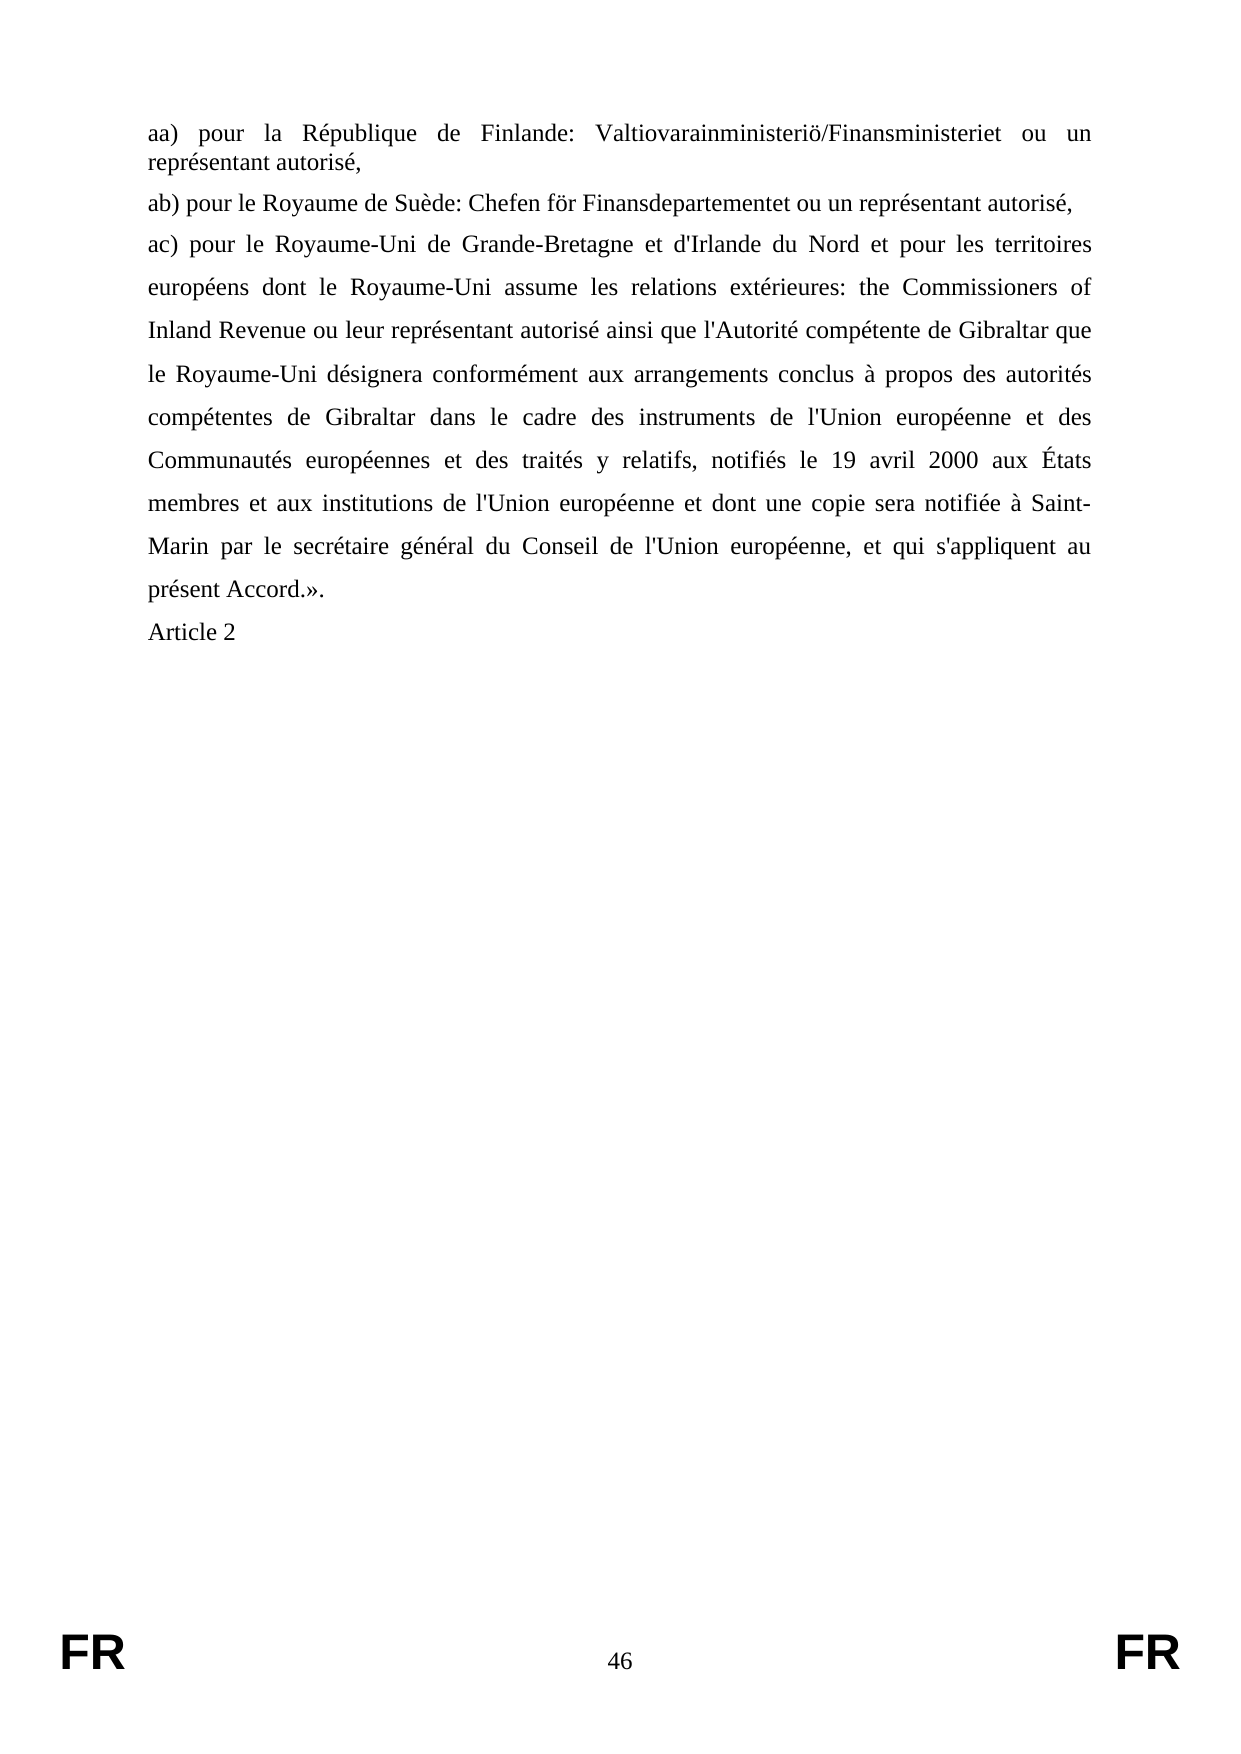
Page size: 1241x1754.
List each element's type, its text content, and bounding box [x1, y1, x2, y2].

text ab) pour le Royaume de Suède: Chefen för Finansdepartementet ou un représentant autorisé, [148, 188, 1093, 217]
list Article 2 [148, 617, 1093, 646]
list ac) pour le Royaume-Uni de Grande-Bretagne et d'Irlande du Nord et pour les territoires européens dont le Royaume-Uni assume les relations extérieures: the Commissioners of Inland Revenue ou leur représentant autorisé ainsi que l'Autorité compétente de Gibraltar que le Royaume-Uni désignera conformément aux arrangements conclus à propos des autorités compétentes de Gibraltar dans le cadre des instruments de l'Union européenne et des Communautés européennes et des traités y relatifs, notifiés le 19 avril 2000 aux États membres et aux institutions de l'Union européenne et dont une copie sera notifiée à Saint-Marin par le secrétaire général du Conseil de l'Union européenne, et qui s'appliquent au présent Accord.». [148, 229, 1093, 603]
text aa) pour la République de Finlande: Valtiovarainministeriö/Finansministeriet ou un représentant autorisé, [148, 118, 1093, 176]
